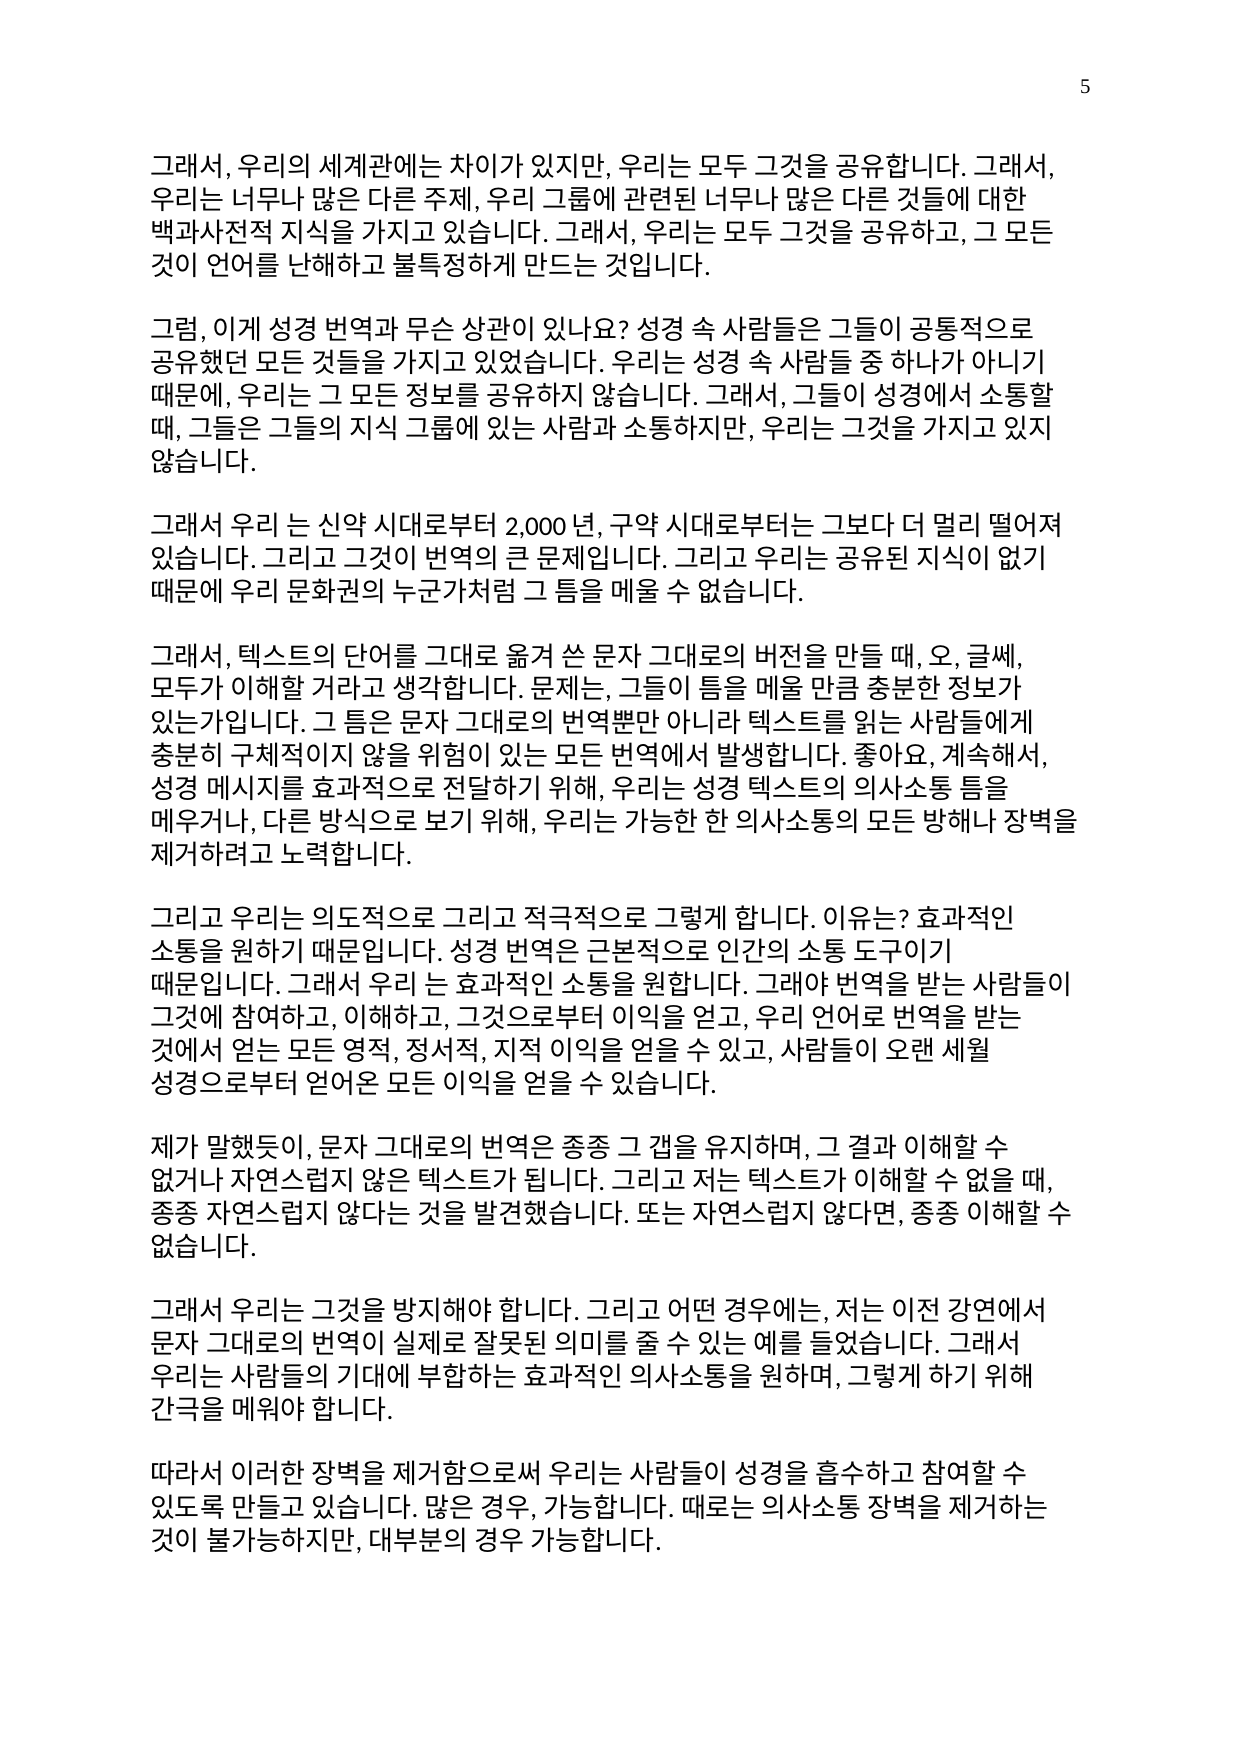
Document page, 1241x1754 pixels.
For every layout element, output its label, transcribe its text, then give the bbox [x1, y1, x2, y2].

text 그래서 우리 는 신약 시대로부터 2,000년, 구약 시대로부터는 그보다 더 멀리 떨어져 있습니다. 그리고 그것이 번역의 큰 문제입니다. 그리고 우리는 공유된 지식이 없기 때문에 우리 문화권의 누군가처럼 그 틈을 메울 수 없습니다. [150, 509, 1090, 608]
text 따라서 이러한 장벽을 제거함으로써 우리는 사람들이 성경을 흡수하고 참여할 수 있도록 만들고 있습니다. 많은 경우, 가능합니다. 때로는 의사소통 장벽을 제거하는 것이 불가능하지만, 대부분의 경우 가능합니다. [150, 1458, 1090, 1557]
text 그래서, 텍스트의 단어를 그대로 옮겨 쓴 문자 그대로의 버전을 만들 때, 오, 글쎄, 모두가 이해할 거라고 생각합니다. 문제는, 그들이 틈을 메울 만큼 충분한 정보가 있는가입니다. 그 틈은 문자 그대로의 번역뿐만 아니라 텍스트를 읽는 사람들에게 충분히 구체적이지 않을 위험이 있는 모든 번역에서 발생합니다. 좋아요, 계속해서, 성경 메시지를 효과적으로 전달하기 위해, 우리는 성경 텍스트의 의사소통 틈을 메우거나, 다른 방식으로 보기 위해, 우리는 가능한 한 의사소통의 모든 방해나 장벽을 제거하려고 노력합니다. [150, 640, 1090, 871]
text 그래서 우리는 그것을 방지해야 합니다. 그리고 어떤 경우에는, 저는 이전 강연에서 문자 그대로의 번역이 실제로 잘못된 의미를 줄 수 있는 예를 들었습니다. 그래서 우리는 사람들의 기대에 부합하는 효과적인 의사소통을 원하며, 그렇게 하기 위해 간극을 메워야 합니다. [150, 1294, 1090, 1427]
text 그래서, 우리의 세계관에는 차이가 있지만, 우리는 모두 그것을 공유합니다. 그래서, 우리는 너무나 많은 다른 주제, 우리 그룹에 관련된 너무나 많은 다른 것들에 대한 백과사전적 지식을 가지고 있습니다. 그래서, 우리는 모두 그것을 공유하고, 그 모든 것이 언어를 난해하고 불특정하게 만드는 것입니다. [150, 150, 1090, 282]
text 그럼, 이게 성경 번역과 무슨 상관이 있나요? 성경 속 사람들은 그들이 공통적으로 공유했던 모든 것들을 가지고 있었습니다. 우리는 성경 속 사람들 중 하나가 아니기 때문에, 우리는 그 모든 정보를 공유하지 않습니다. 그래서, 그들이 성경에서 소통할 때, 그들은 그들의 지식 그룹에 있는 사람과 소통하지만, 우리는 그것을 가지고 있지 않습니다. [150, 313, 1090, 478]
text 그리고 우리는 의도적으로 그리고 적극적으로 그렇게 합니다. 이유는? 효과적인 소통을 원하기 때문입니다. 성경 번역은 근본적으로 인간의 소통 도구이기 때문입니다. 그래서 우리 는 효과적인 소통을 원합니다. 그래야 번역을 받는 사람들이 그것에 참여하고, 이해하고, 그것으로부터 이익을 얻고, 우리 언어로 번역을 받는 것에서 얻는 모든 영적, 정서적, 지적 이익을 얻을 수 있고, 사람들이 오랜 세월 성경으로부터 얻어온 모든 이익을 얻을 수 있습니다. [150, 902, 1090, 1100]
text 제가 말했듯이, 문자 그대로의 번역은 종종 그 갭을 유지하며, 그 결과 이해할 수 없거나 자연스럽지 않은 텍스트가 됩니다. 그리고 저는 텍스트가 이해할 수 없을 때, 종종 자연스럽지 않다는 것을 발견했습니다. 또는 자연스럽지 않다면, 종종 이해할 수 없습니다. [150, 1131, 1090, 1263]
